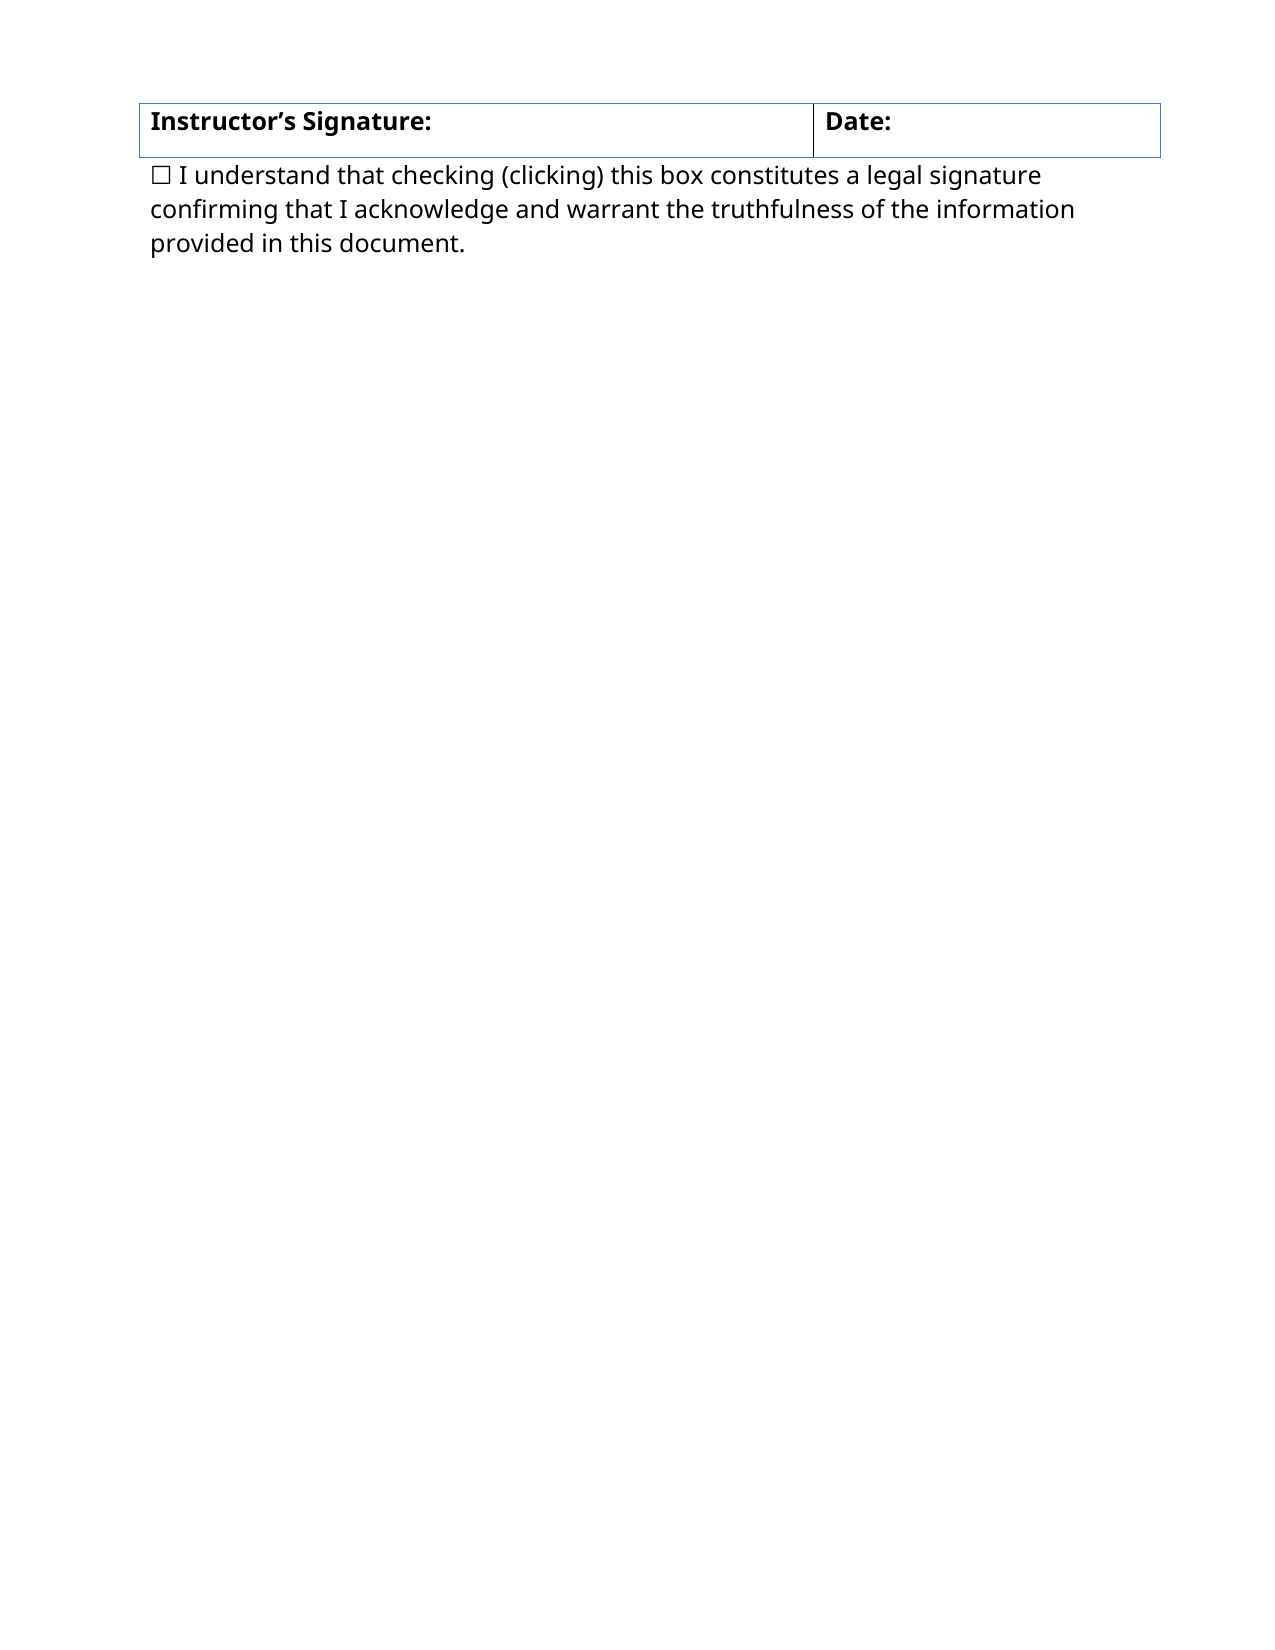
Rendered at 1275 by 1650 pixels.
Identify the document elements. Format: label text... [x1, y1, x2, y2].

table_header Date: [814, 104, 1160, 157]
table_header Instructor’s Signature: [140, 104, 813, 157]
